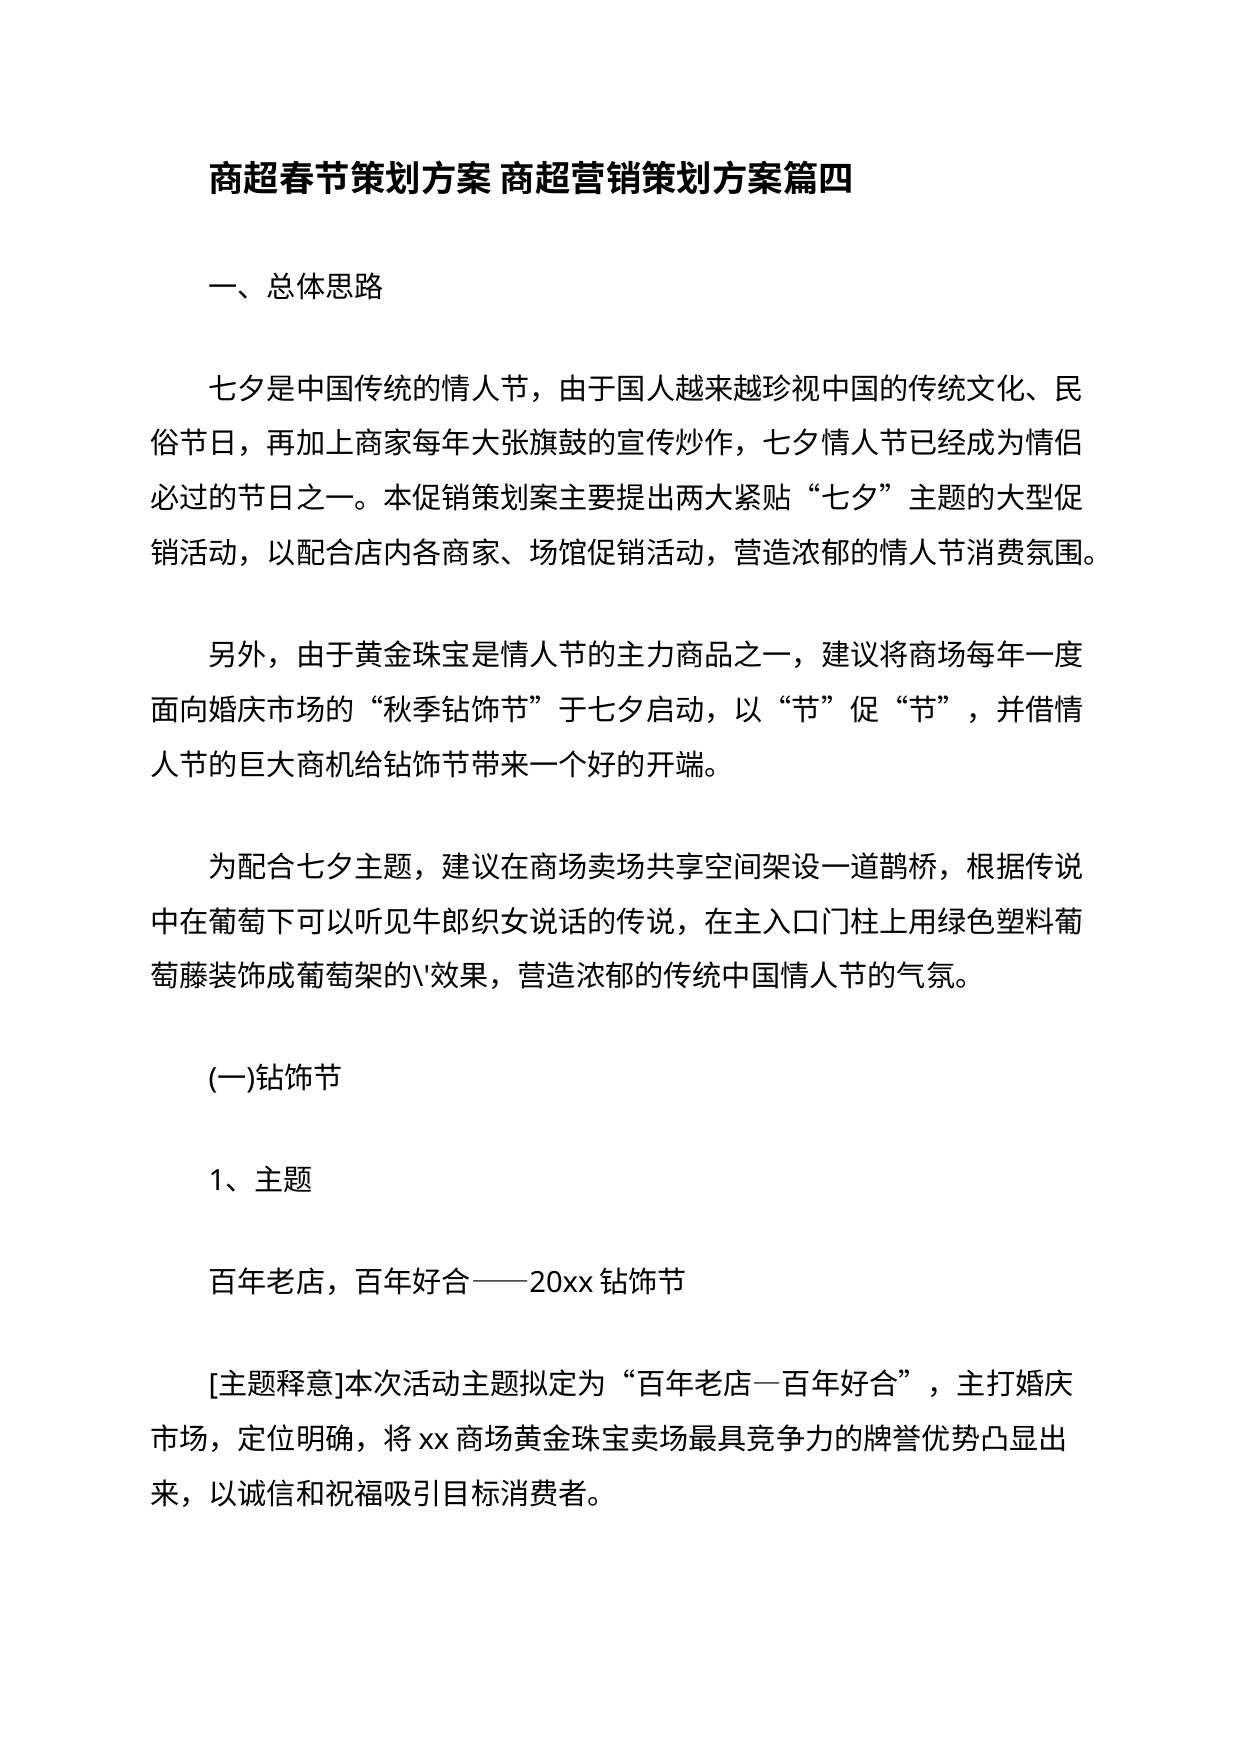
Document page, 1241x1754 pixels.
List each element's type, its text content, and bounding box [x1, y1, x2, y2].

text 七夕是中国传统的情人节，由于国人越来越珍视中国的传统文化、民俗节日，再加上商家每年大张旗鼓的宣传炒作，七夕情人节已经成为情侣必过的节日之一。本促销策划案主要提出两大紧贴“七夕”主题的大型促销活动，以配合店内各商家、场馆促销活动，营造浓郁的情人节消费氛围。 [150, 365, 1090, 572]
text [主题释意]本次活动主题拟定为“百年老店—百年好合”，主打婚庆市场，定位明确，将xx商场黄金珠宝卖场最具竞争力的牌誉优势凸显出来，以诚信和祝福吸引目标消费者。 [150, 1361, 1090, 1513]
text 为配合七夕主题，建议在商场卖场共享空间架设一道鹊桥，根据传说中在葡萄下可以听见牛郎织女说话的传说，在主入口门柱上用绿色塑料葡萄藤装饰成葡萄架的\'效果，营造浓郁的传统中国情人节的气氛。 [150, 843, 1090, 995]
text 百年老店，百年好合——20xx钻饰节 [150, 1259, 1090, 1301]
text (一)钻饰节 [150, 1055, 1090, 1097]
text 一、总体思路 [150, 263, 1090, 306]
text 另外，由于黄金珠宝是情人节的主力商品之一，建议将商场每年一度面向婚庆市场的“秋季钻饰节”于七夕启动，以“节”促“节”，并借情人节的巨大商机给钻饰节带来一个好的开端。 [150, 632, 1090, 784]
text 商超春节策划方案 商超营销策划方案篇四 [150, 150, 1090, 201]
text 1、主题 [150, 1157, 1090, 1199]
